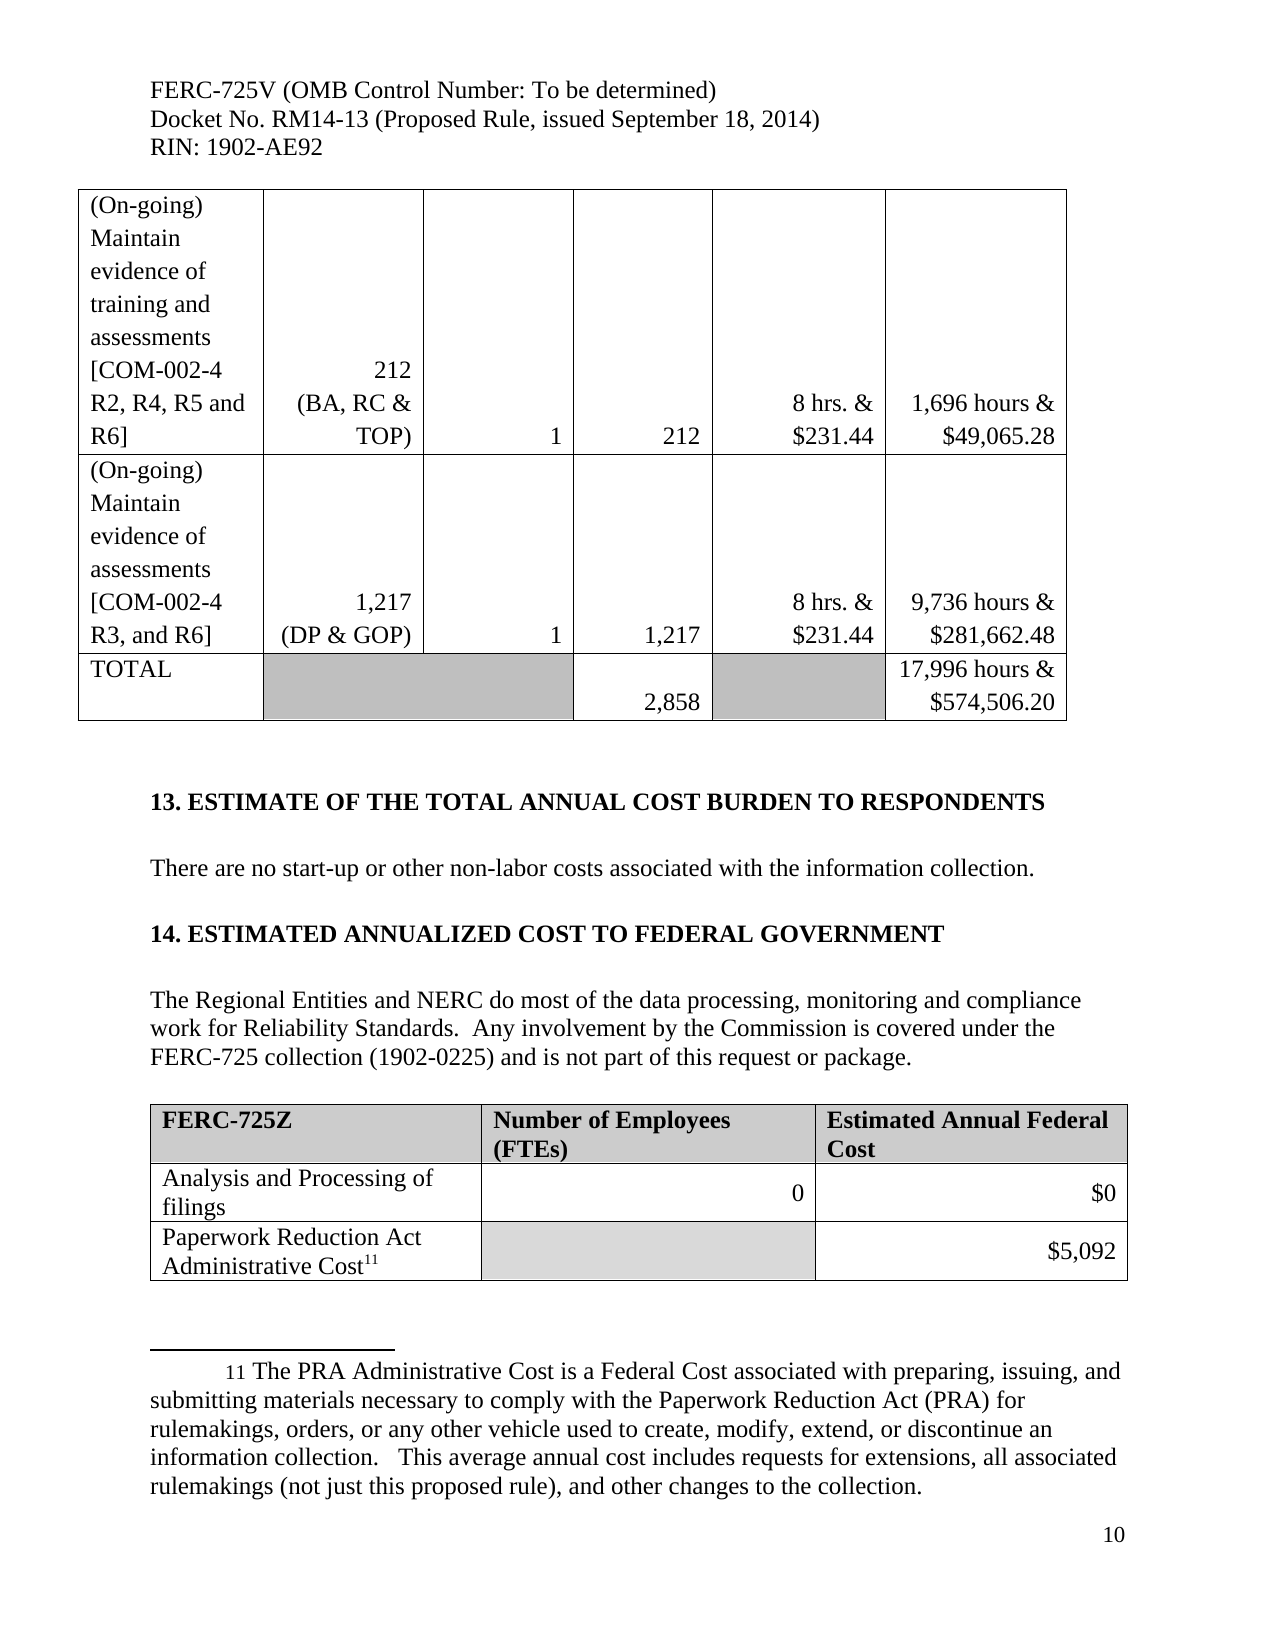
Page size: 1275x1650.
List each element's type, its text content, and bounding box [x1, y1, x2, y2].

table_cell 1,217 (DP & GOP) [264, 455, 423, 653]
table_cell 17,996 hours & $574,506.20 [886, 654, 1066, 719]
table_cell 212 [574, 190, 712, 454]
table_header Estimated Annual Federal Cost [816, 1105, 1127, 1162]
table_cell (On-going) Maintain evidence of assessments [COM-002-4 R3, and R6] [79, 455, 263, 653]
table_cell [264, 654, 573, 719]
table_cell (On-going) Maintain evidence of training and assessments [COM-002-4 R2, R4, R5 and R6] [79, 190, 263, 454]
table_cell Analysis and Processing of filings [151, 1164, 481, 1221]
list ESTIMATE OF THE TOTAL ANNUAL COST BURDEN TO RESPONDENTS [150, 787, 1125, 815]
table_header FERC-725Z [151, 1105, 481, 1162]
table_cell 212 (BA, RC & TOP) [264, 190, 423, 454]
table_cell 8 hrs. & $231.44 [713, 190, 885, 454]
table_cell $5,092 [816, 1222, 1127, 1279]
table_cell 9,736 hours & $281,662.48 [886, 455, 1066, 653]
text The Regional Entities and NERC do most of the data processing, monitoring and compliance work for Reliability Standards. Any involvement by the Commission is covered under the FERC-725 collection (1902-0225) and is not part of this request or package. [150, 985, 1125, 1071]
table_cell 1 [424, 190, 573, 454]
table_cell 0 [482, 1164, 815, 1221]
table_cell TOTAL [79, 654, 263, 719]
table_cell 8 hrs. & $231.44 [713, 455, 885, 653]
table_cell Paperwork Reduction Act Administrative Cost [151, 1222, 481, 1279]
list ESTIMATED ANNUALIZED COST TO FEDERAL GOVERNMENT [150, 919, 1125, 947]
table_header Number of Employees (FTEs) [482, 1105, 815, 1162]
table_cell $0 [816, 1164, 1127, 1221]
text There are no start-up or other non-labor costs associated with the information collection. [150, 853, 1125, 881]
table_cell 1,696 hours & $49,065.28 [886, 190, 1066, 454]
table_cell 2,858 [574, 654, 712, 719]
table_cell [482, 1222, 815, 1279]
table_cell [713, 654, 885, 719]
table_cell 1 [424, 455, 573, 653]
table_cell 1,217 [574, 455, 712, 653]
